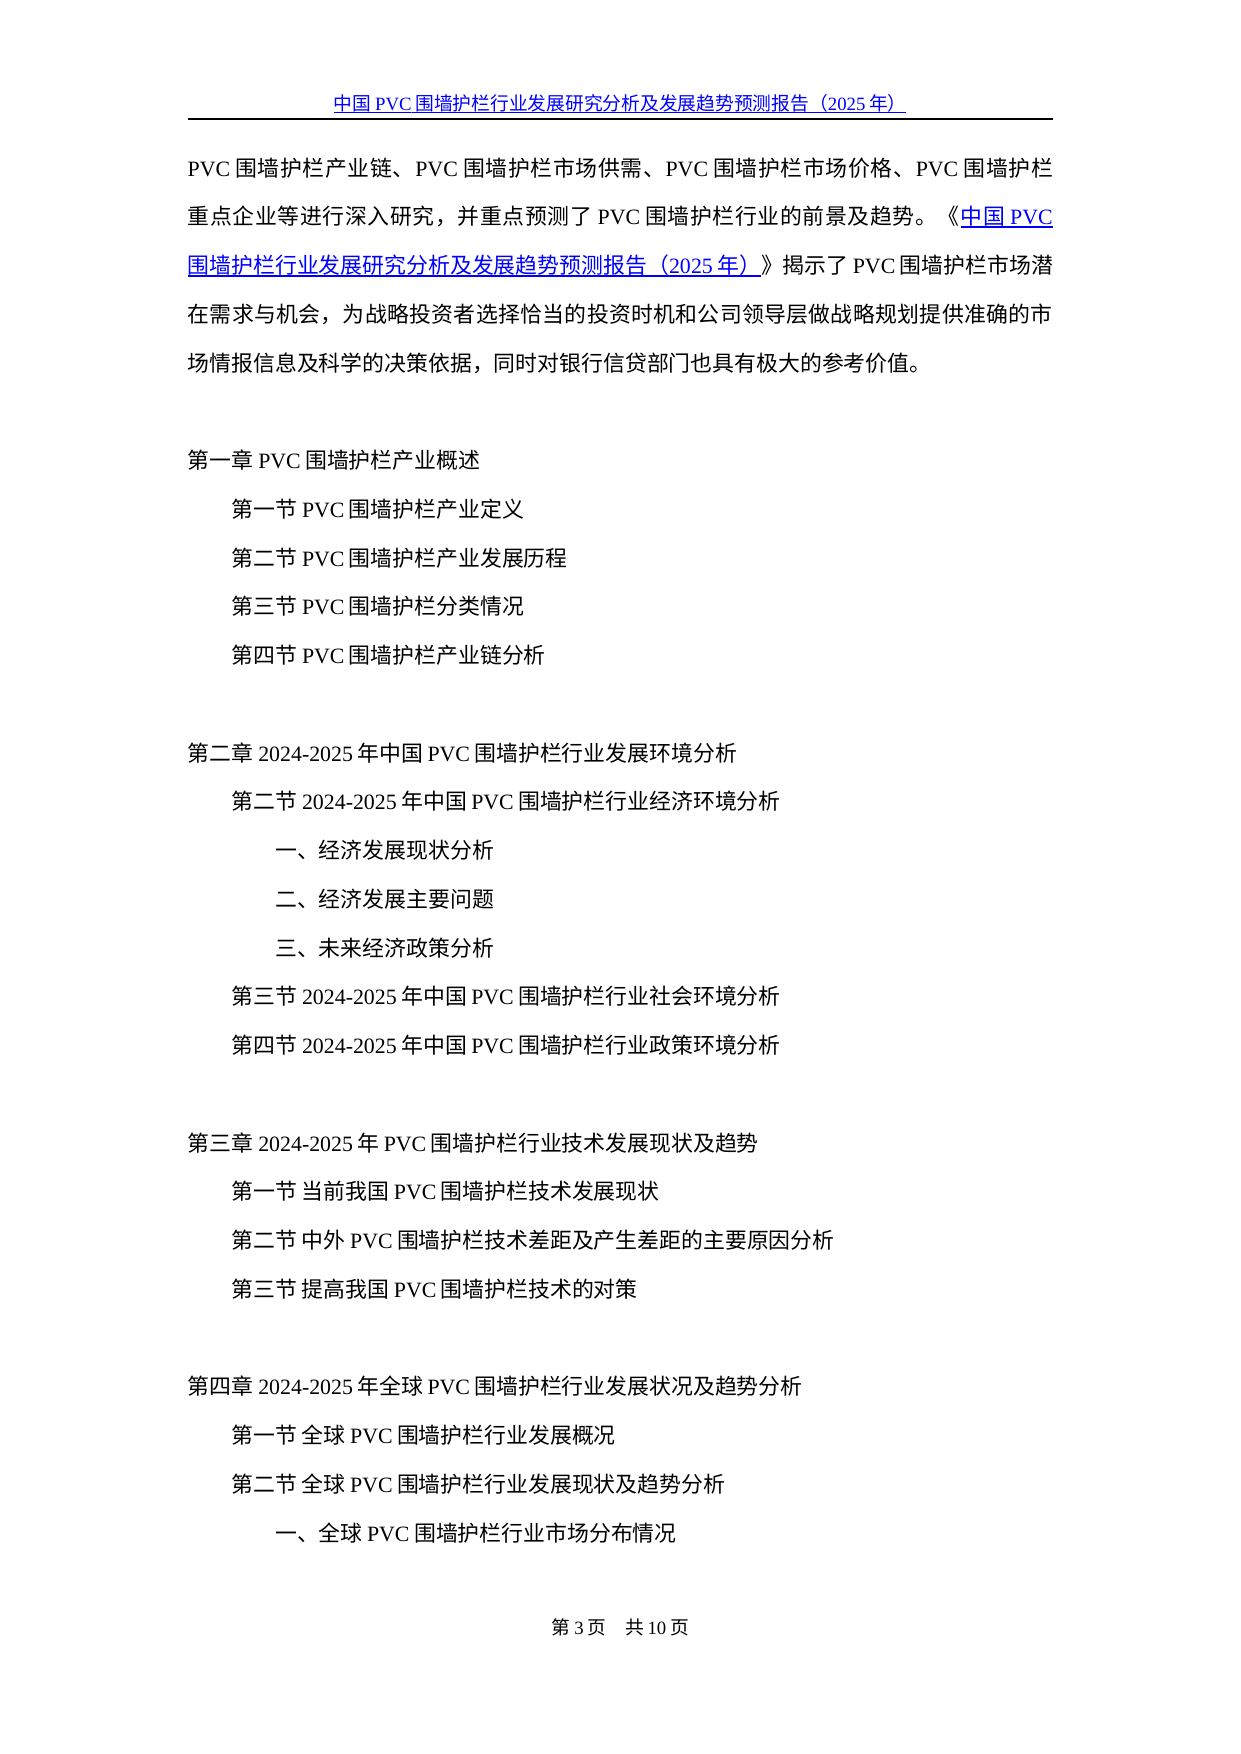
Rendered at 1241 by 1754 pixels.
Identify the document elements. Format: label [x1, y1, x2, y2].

text [187, 150, 1053, 1548]
